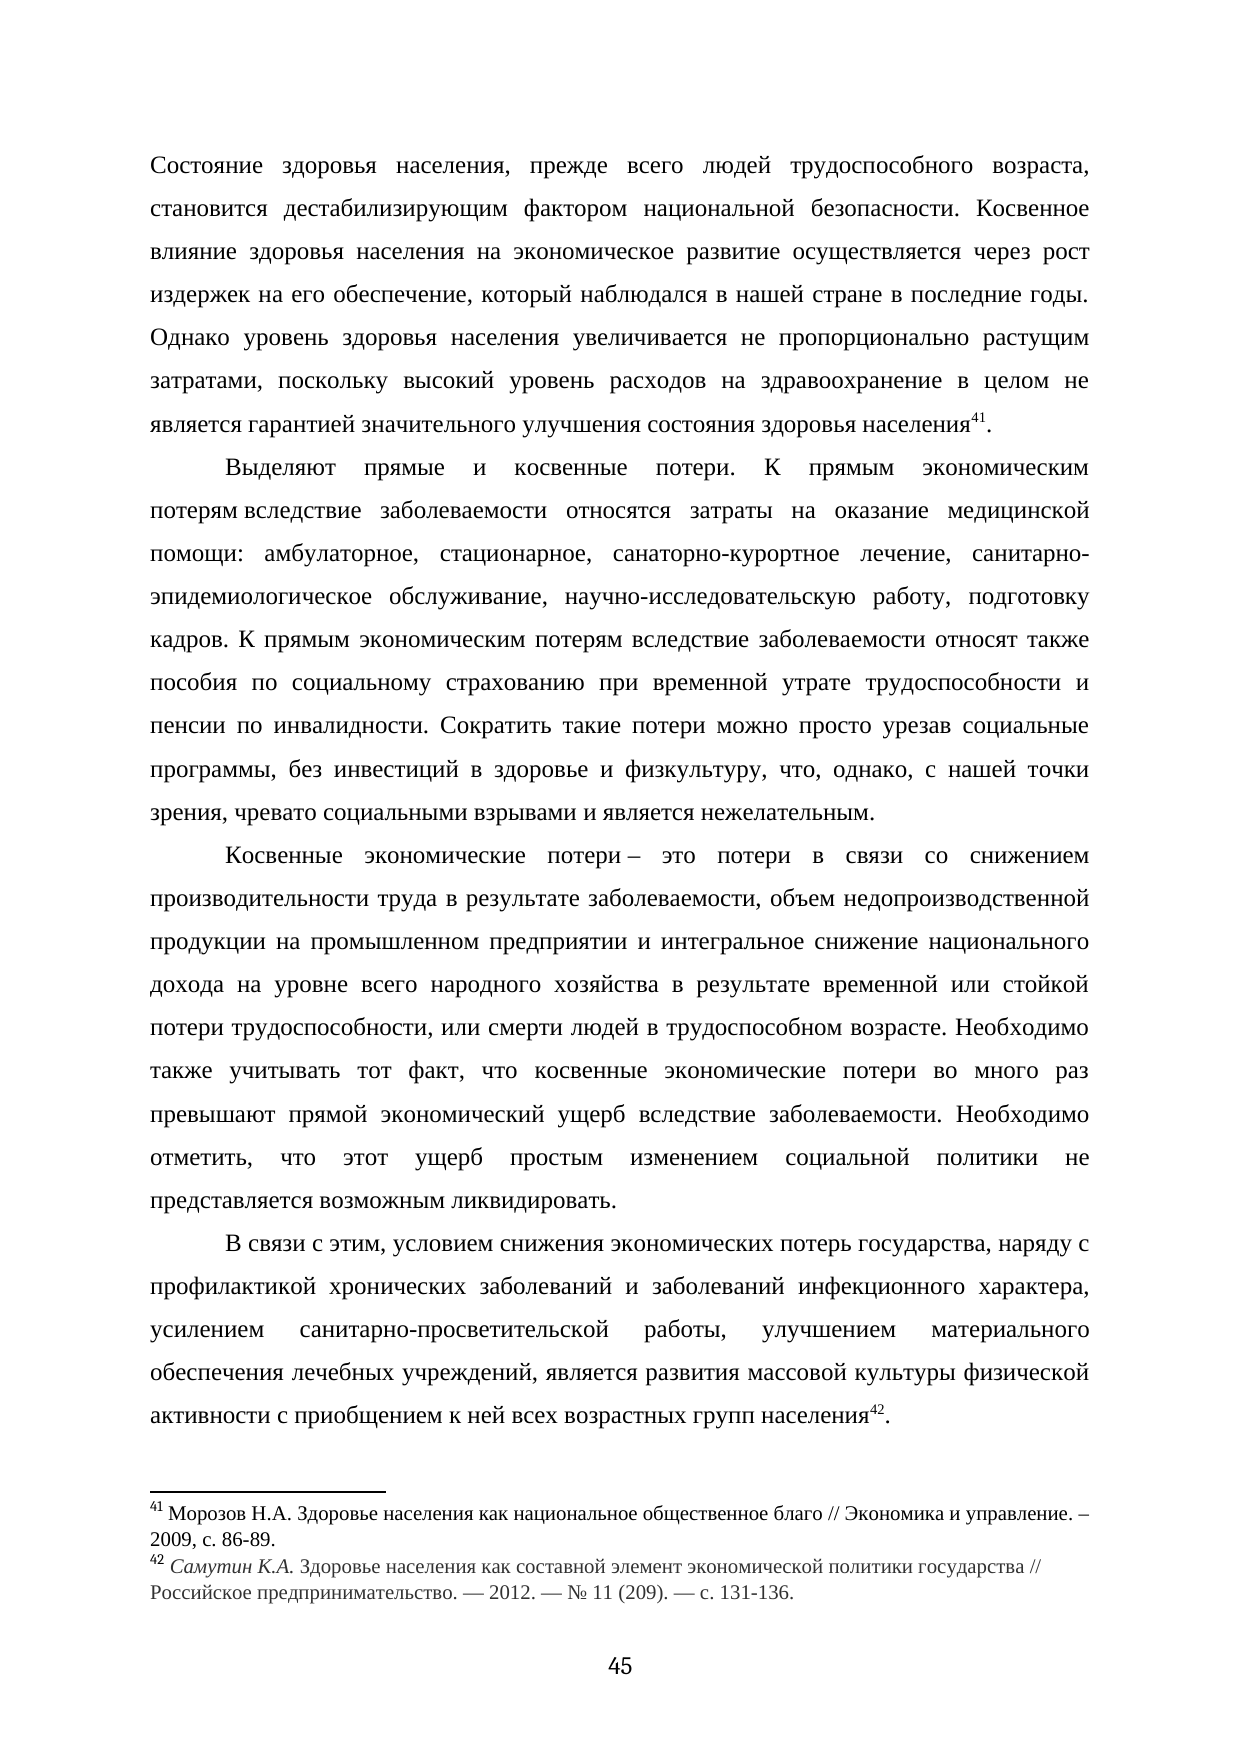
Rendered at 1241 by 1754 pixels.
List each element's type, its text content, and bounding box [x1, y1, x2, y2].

text Выделяют прямые и косвенные потери. К прямым экономическим потерям вследствие заболеваемости относятся затраты на оказание медицинской помощи: амбулаторное, стационарное, санаторно-курортное лечение, санитарно-эпидемиологическое обслуживание, научно-исследовательскую работу, подготовку кадров. К прямым экономическим потерям вследствие заболеваемости относят также пособия по социальному страхованию при временной утрате трудоспособности и пенсии по инвалидности. Сократить такие потери можно просто урезав социальные программы, без инвестиций в здоровье и физкультуру, что, однако, с нашей точки зрения, чревато социальными взрывами и является нежелательным. [150, 452, 1090, 826]
text Косвенные экономические потери – это потери в связи со снижением производительности труда в результате заболеваемости, объем недопроизводственной продукции на промышленном предприятии и интегральное снижение национального дохода на уровне всего народного хозяйства в результате временной или стойкой потери трудоспособности, или смерти людей в трудоспособном возрасте. Необходимо также учитывать тот факт, что косвенные экономические потери во много раз превышают прямой экономический ущерб вследствие заболеваемости. Необходимо отметить, что этот ущерб простым изменением социальной политики не представляется возможным ликвидировать. [150, 840, 1090, 1214]
text Состояние здоровья населения, прежде всего людей трудоспособного возраста, становится дестабилизирующим фактором национальной безопасности. Косвенное влияние здоровья населения на экономическое развитие осуществляется через рост издержек на его обеспечение, который наблюдался в нашей стране в последние годы. Однако уровень здоровья населения увеличивается не пропорционально растущим затратами, поскольку высокий уровень расходов на здравоохранение в целом не является гарантией значительного улучшения состояния здоровья населения. [150, 150, 1090, 437]
text В связи с этим, условием снижения экономических потерь государства, наряду с профилактикой хронических заболеваний и заболеваний инфекционного характера, усилением санитарно-просветительской работы, улучшением материального обеспечения лечебных учреждений, является развития массовой культуры физической активности с приобщением к ней всех возрастных групп населения. [150, 1228, 1090, 1429]
